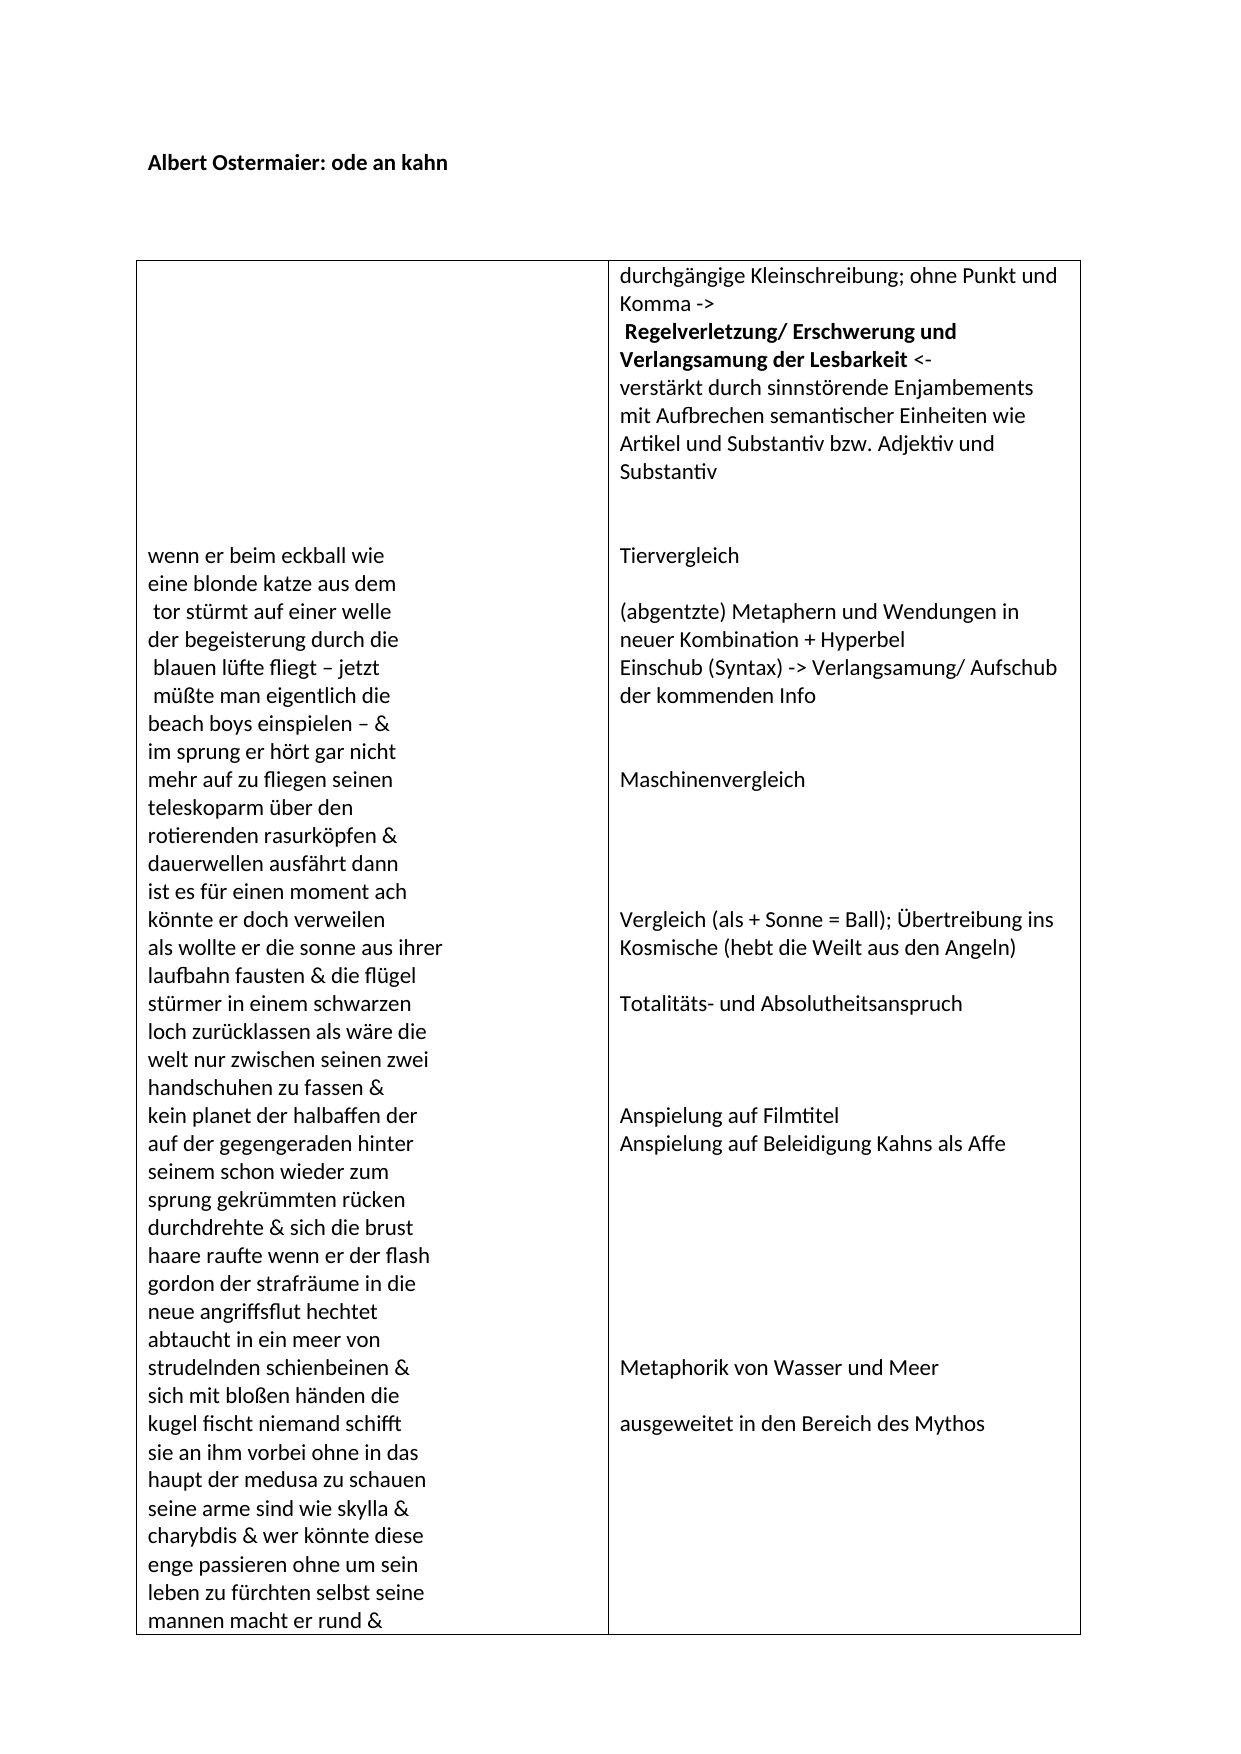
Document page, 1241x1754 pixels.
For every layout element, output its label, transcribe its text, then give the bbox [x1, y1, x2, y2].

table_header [137, 261, 608, 1634]
text Albert Ostermaier: ode an kahn [148, 148, 1093, 176]
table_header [609, 261, 1080, 1634]
